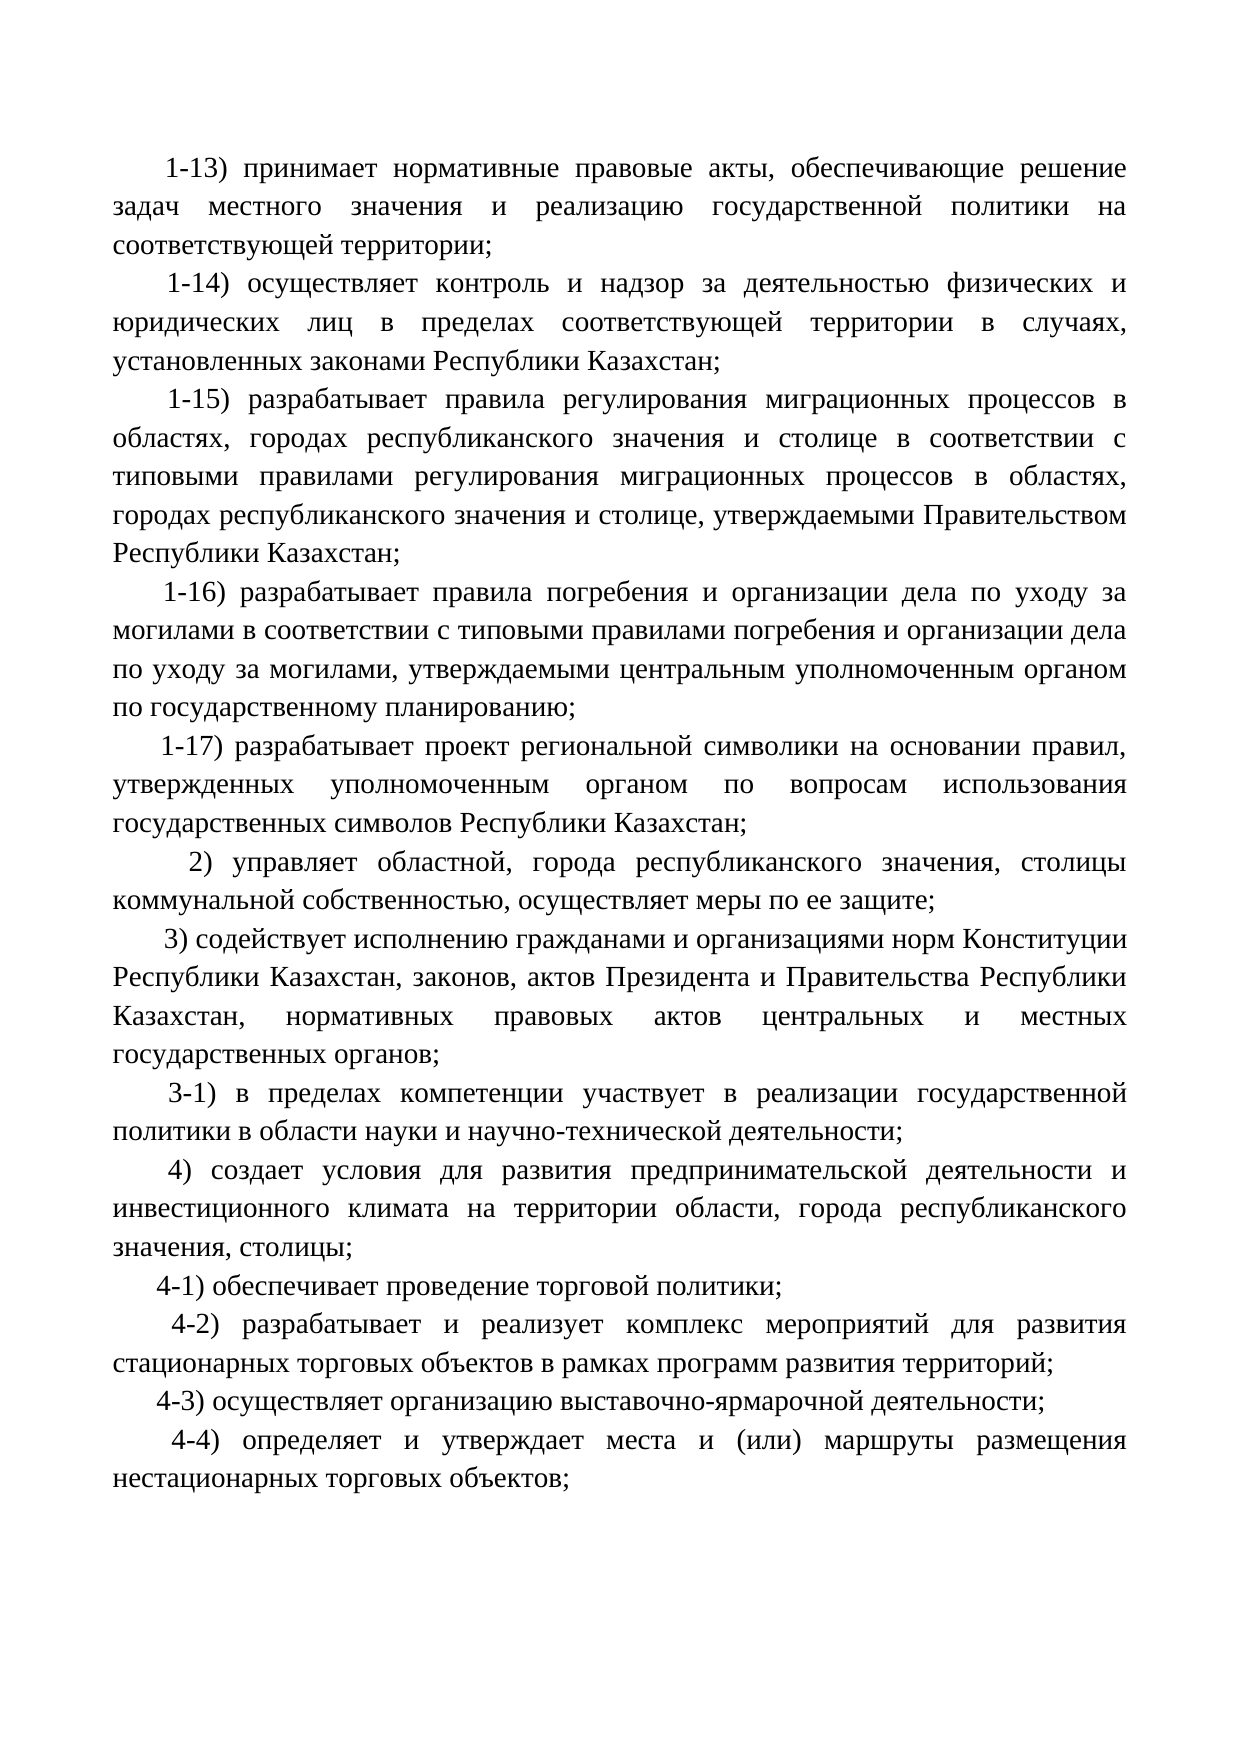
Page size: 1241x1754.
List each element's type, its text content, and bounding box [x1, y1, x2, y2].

text 1-15) разрабатывает правила регулирования миграционных процессов в областях, городах республиканского значения и столице в соответствии с типовыми правилами регулирования миграционных процессов в областях, городах республиканского значения и столице, утверждаемыми Правительством Республики Казахстан; [112, 381, 1128, 569]
text 4-4) определяет и утверждает места и (или) маршруты размещения нестационарных торговых объектов; [112, 1422, 1128, 1494]
text 3) содействует исполнению гражданами и организациями норм Конституции Республики Казахстан, законов, актов Президента и Правительства Республики Казахстан, нормативных правовых актов центральных и местных государственных органов; [112, 921, 1128, 1070]
text 4-2) разрабатывает и реализует комплекс мероприятий для развития стационарных торговых объектов в рамках программ развития территорий; [112, 1306, 1128, 1378]
text 2) управляет областной, города республиканского значения, столицы коммунальной собственностью, осуществляет меры по ее защите; [112, 844, 1128, 916]
text 3-1) в пределах компетенции участвует в реализации государственной политики в области науки и научно-технической деятельности; [112, 1075, 1128, 1147]
text 1-17) разрабатывает проект региональной символики на основании правил, утвержденных уполномоченным органом по вопросам использования государственных символов Республики Казахстан; [112, 728, 1128, 839]
text 1-13) принимает нормативные правовые акты, обеспечивающие решение задач местного значения и реализацию государственной политики на соответствующей территории; [112, 150, 1128, 261]
text 4-3) осуществляет организацию выставочно-ярмарочной деятельности; [112, 1383, 1128, 1417]
text 4-1) обеспечивает проведение торговой политики; [112, 1268, 1128, 1301]
text 4) создает условия для развития предпринимательской деятельности и инвестиционного климата на территории области, города республиканского значения, столицы; [112, 1152, 1128, 1263]
text 1-16) разрабатывает правила погребения и организации дела по уходу за могилами в соответствии с типовыми правилами погребения и организации дела по уходу за могилами, утверждаемыми центральным уполномоченным органом по государственному планированию; [112, 574, 1128, 723]
text 1-14) осуществляет контроль и надзор за деятельностью физических и юридических лиц в пределах соответствующей территории в случаях, установленных законами Республики Казахстан; [112, 266, 1128, 376]
